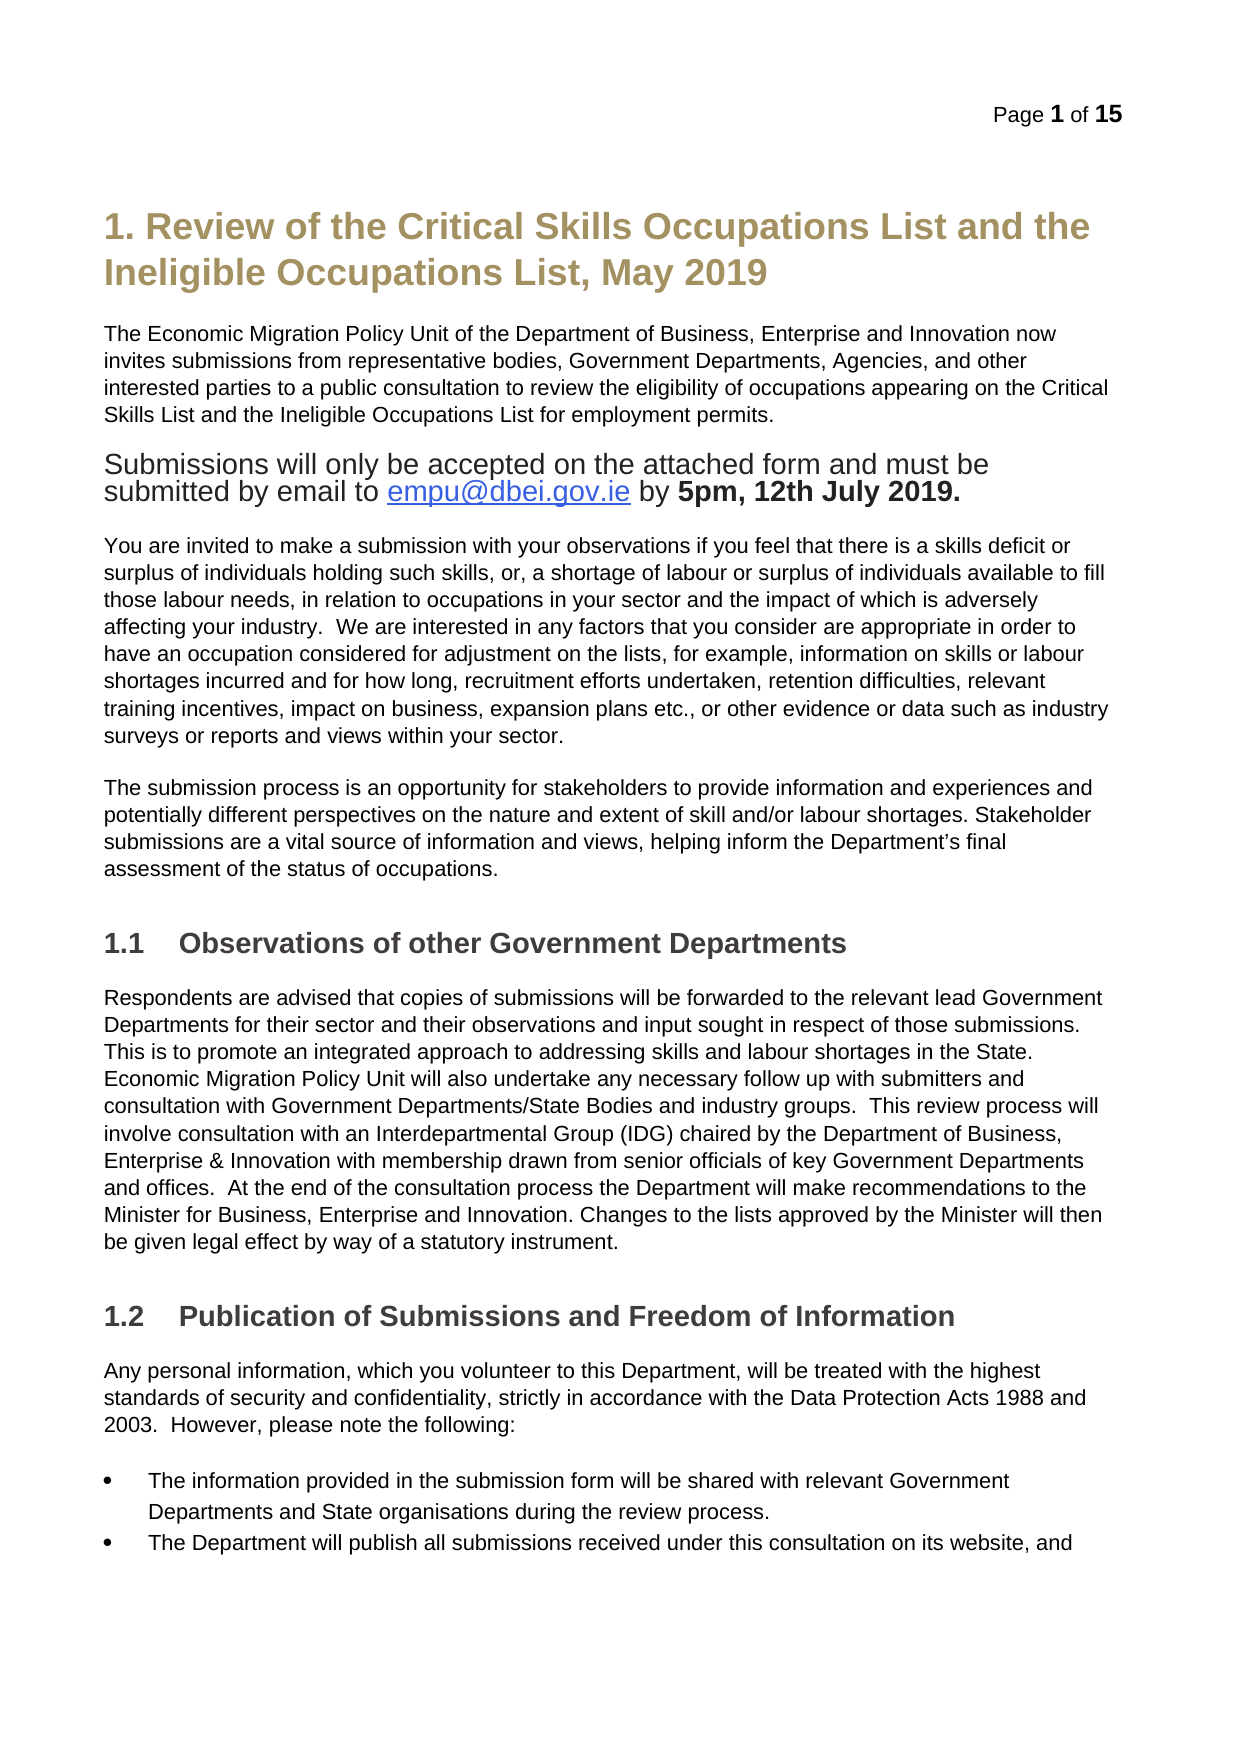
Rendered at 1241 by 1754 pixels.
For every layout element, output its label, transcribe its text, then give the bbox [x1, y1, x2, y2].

list The information provided in the submission form will be shared with relevant Government Departments and State organisations during the review process. [103, 1463, 1122, 1526]
text The Economic Migration Policy Unit of the Department of Business, Enterprise and Innovation now invites submissions from representative bodies, Government Departments, Agencies, and other interested parties to a public consultation to review the eligibility of occupations appearing on the Critical Skills List and the Ineligible Occupations List for employment permits. [103, 319, 1122, 428]
list The Department will publish all submissions received under this consultation on its website, and [103, 1526, 1122, 1557]
title 1. Review of the Critical Skills Occupations List and the Ineligible Occupations List, May 2019 [103, 203, 1122, 294]
text Any personal information, which you volunteer to this Department, will be treated with the highest standards of security and confidentiality, strictly in accordance with the Data Protection Acts 1988 and 2003. However, please note the following: [103, 1357, 1122, 1438]
subtitle 1.2 Publication of Submissions and Freedom of Information [103, 1305, 1122, 1332]
text You are invited to make a submission with your observations if you feel that there is a skills deficit or surplus of individuals holding such skills, or, a shortage of labour or surplus of individuals available to fill those labour needs, in relation to occupations in your sector and the impact of which is adversely affecting your industry. We are interested in any factors that you consider are appropriate in order to have an occupation considered for adjustment on the lists, for example, information on skills or labour shortages incurred and for how long, recruitment efforts undertaken, retention difficulties, relevant training incentives, impact on business, expansion plans etc., or other evidence or data such as industry surveys or reports and views within your sector. [103, 532, 1122, 748]
text The submission process is an opportunity for stakeholders to provide information and experiences and potentially different perspectives on the nature and extent of skill and/or labour shortages. Stakeholder submissions are a vital source of information and views, helping inform the Department’s final assessment of the status of occupations. [103, 773, 1122, 882]
text Respondents are advised that copies of submissions will be forwarded to the relevant lead Government Departments for their sector and their observations and input sought in respect of those submissions. This is to promote an integrated approach to addressing skills and labour shortages in the State. Economic Migration Policy Unit will also undertake any necessary follow up with submitters and consultation with Government Departments/State Bodies and industry groups. This review process will involve consultation with an Interdepartmental Group (IDG) chaired by the Department of Business, Enterprise & Innovation with membership drawn from senior officials of key Government Departments and offices. At the end of the consultation process the Department will make recommendations to the Minister for Business, Enterprise and Innovation. Changes to the lists approved by the Minister will then be given legal effect by way of a statutory instrument. [103, 984, 1122, 1255]
subtitle 1.1 Observations of other Government Departments [103, 932, 1122, 959]
text Submissions will only be accepted on the attached form and must be submitted by email to empu@dbei.gov.ie by 5pm, 12th July 2019. [103, 453, 1122, 507]
